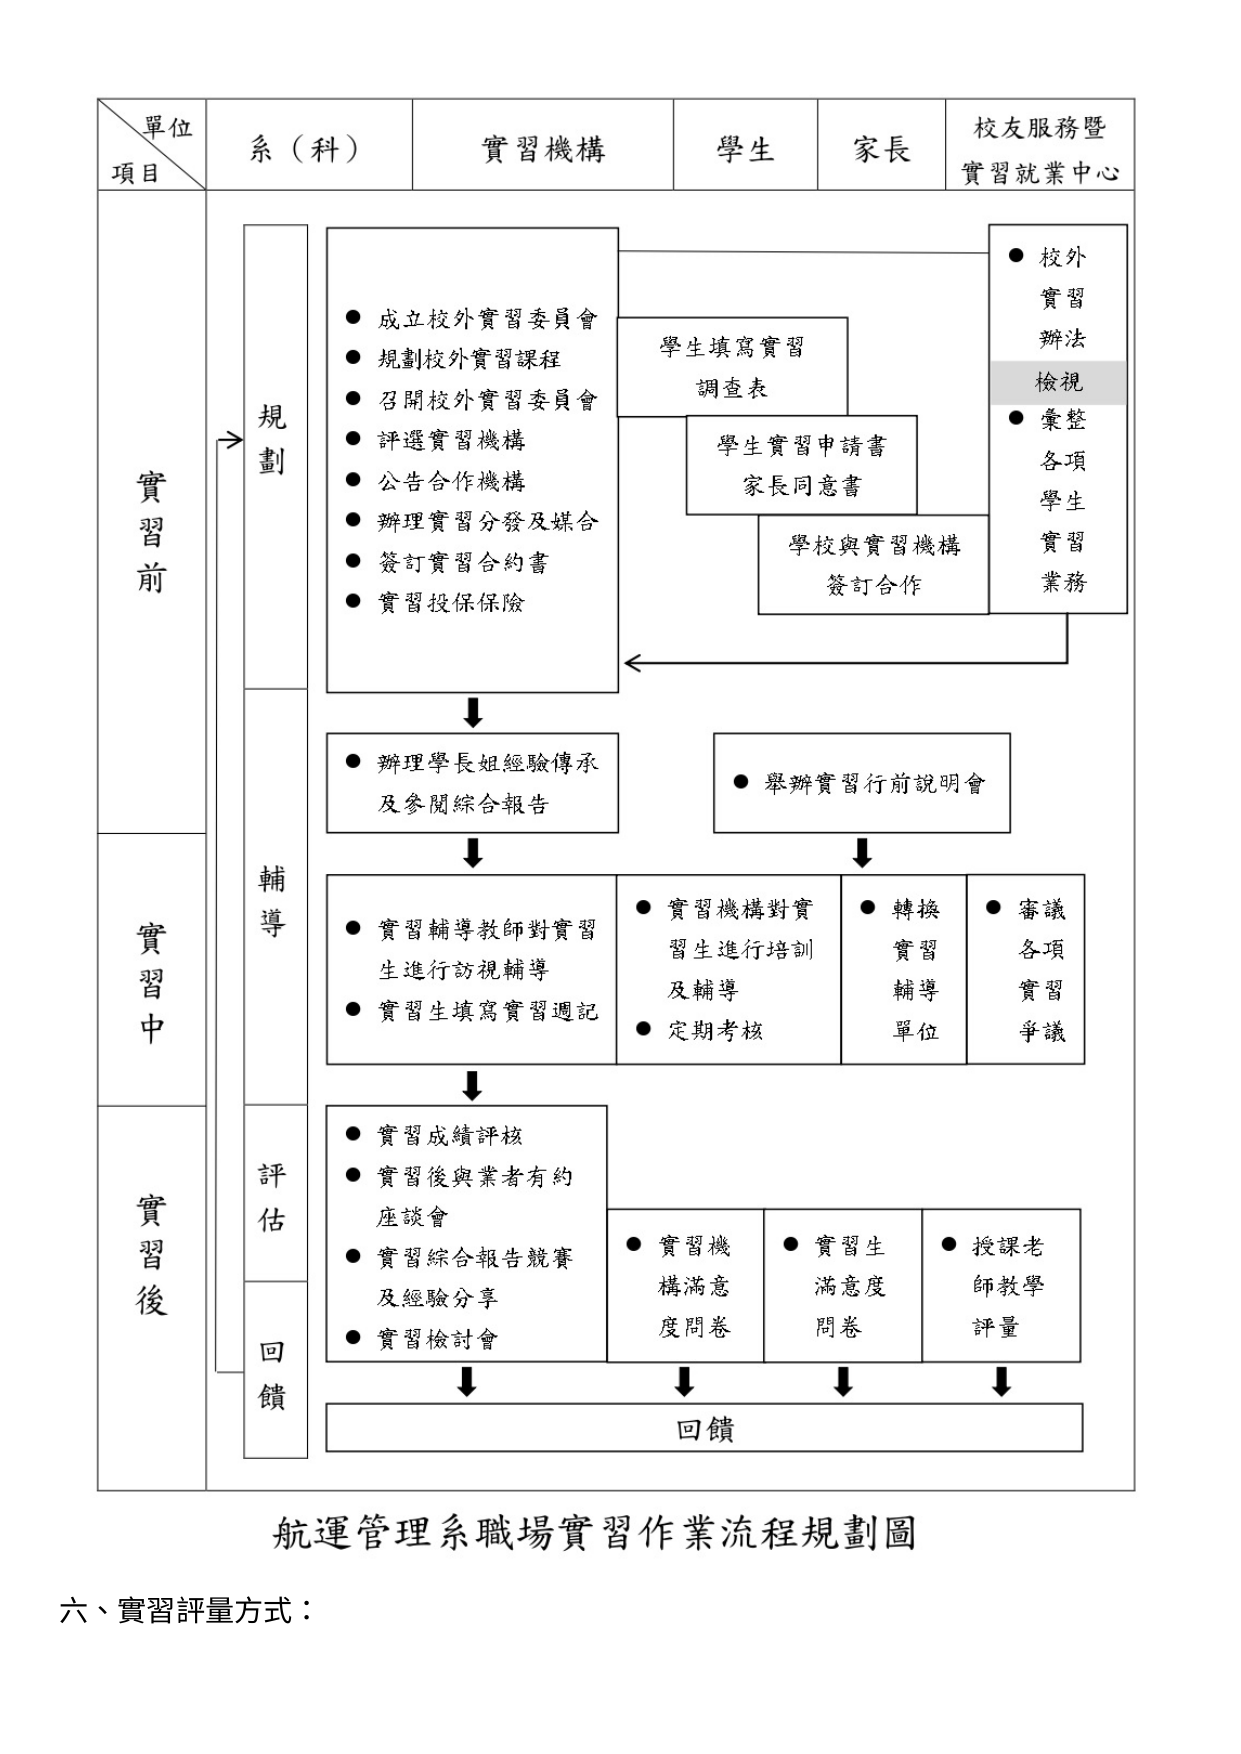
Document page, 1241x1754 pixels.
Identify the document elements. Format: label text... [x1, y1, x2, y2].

picture [73, 77, 1164, 1564]
